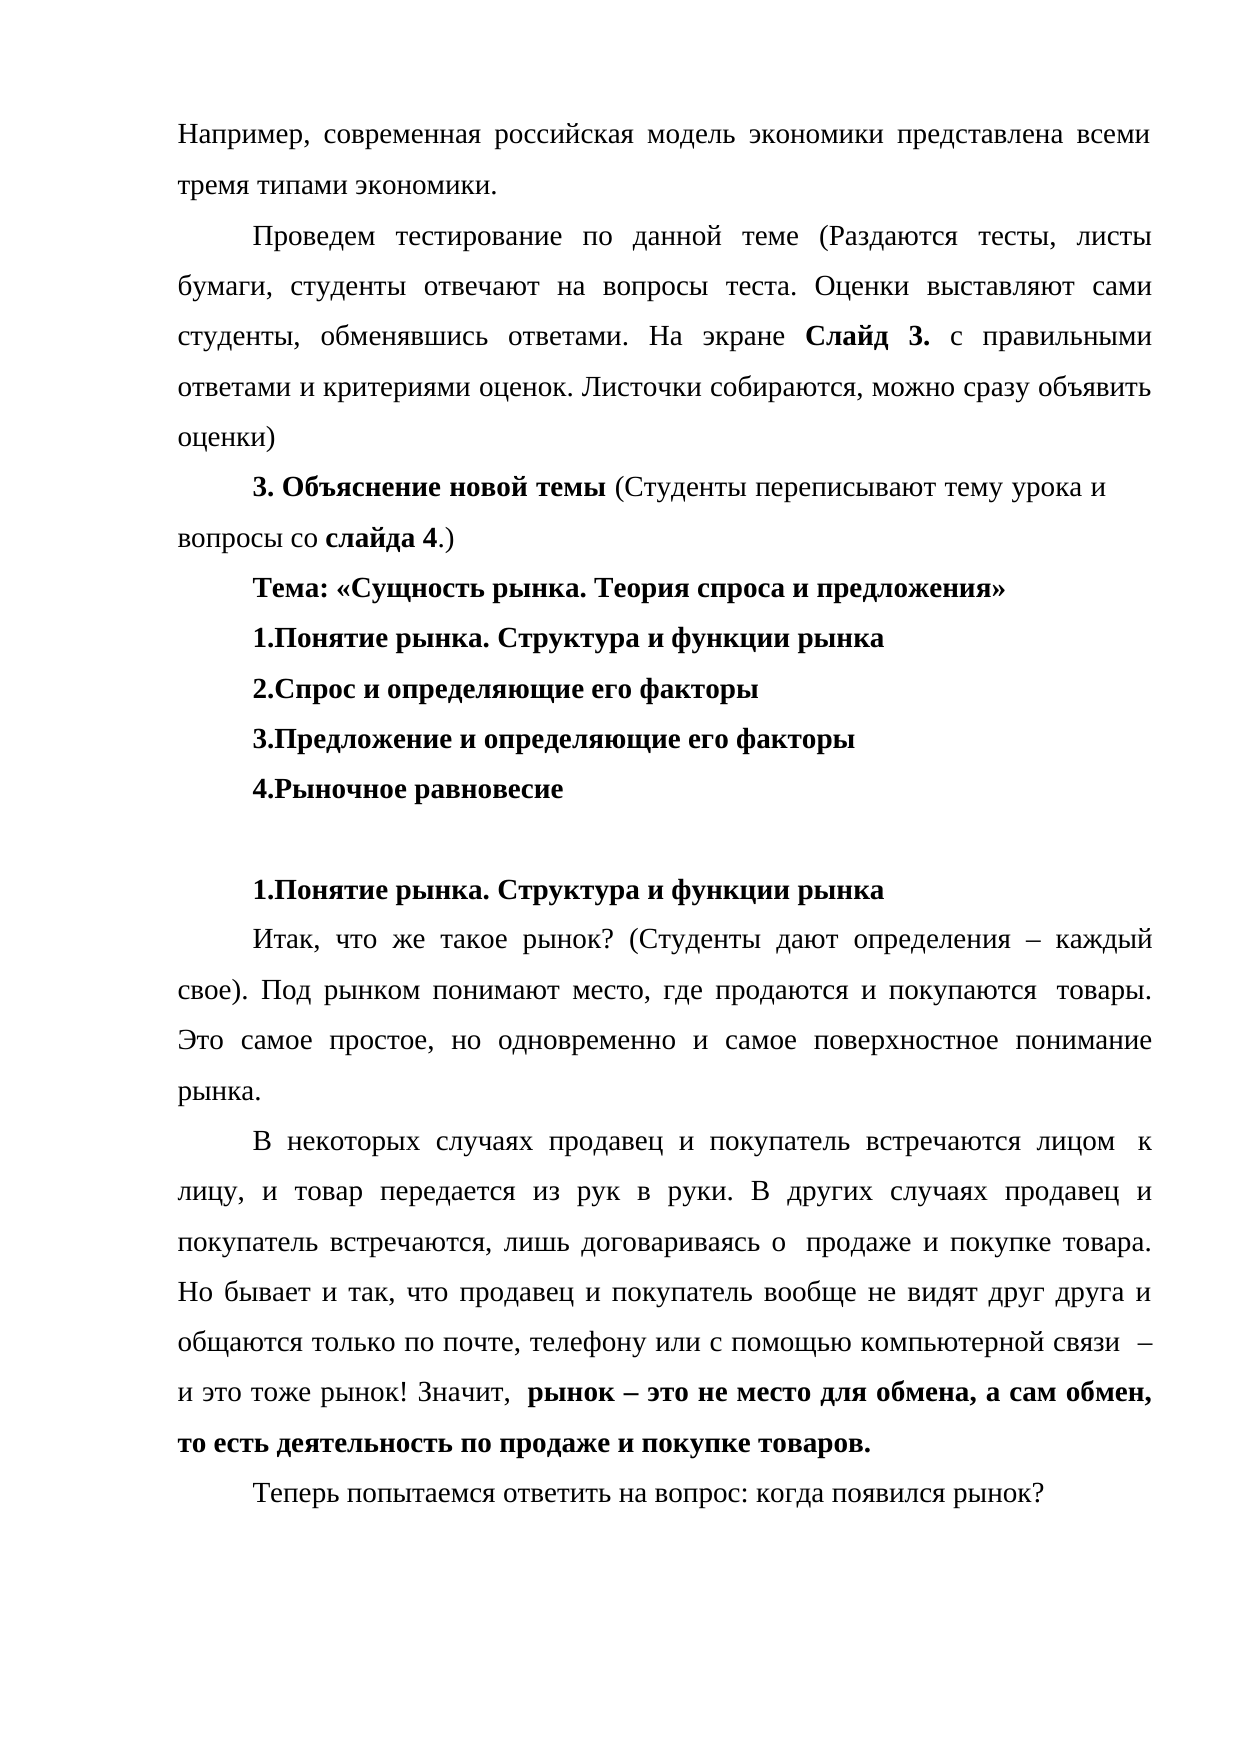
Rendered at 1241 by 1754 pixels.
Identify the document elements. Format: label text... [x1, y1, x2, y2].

text Например, современная российская модель экономики представлена всеми тремя типами экономики. [177, 117, 1151, 201]
list Объяснение новой темы (Студенты переписывают тему урока и вопросы со слайда 4.) [177, 469, 1107, 553]
subtitle 1.Понятие рынка. Структура и функции рынка [252, 872, 1192, 906]
text 2.Спрос и определяющие его факторы 3.Предложение и определяющие его факторы 4.Рыночное равновесие [252, 671, 857, 805]
text Проведем тестирование по данной теме (Раздаются тесты, листы бумаги, студенты отвечают на вопросы теста. Оценки выставляют сами студенты, обменявшись ответами. На экране Слайд 3. с правильными ответами и критериями оценок. Листочки собираются, можно сразу объявить оценки) [177, 218, 1152, 453]
text Теперь попытаемся ответить на вопрос: когда появился рынок? [252, 1475, 1192, 1509]
text В некоторых случаях продавец и покупатель встречаются лицом к лицу, и товар передается из рук в руки. В других случаях продавец и покупатель встречаются, лишь договариваясь о продаже и покупке товара. Но бывает и так, что продавец и покупатель вообще не видят друг друга и общаются только по почте, телефону или с помощью компьютерной связи – и это тоже рынок! Значит, рынок – это не место для обмена, а сам обмен, то есть деятельность по продаже и покупке товаров. [177, 1123, 1152, 1458]
text Итак, что же такое рынок? (Студенты дают определения – каждый свое). Под рынком понимают место, где продаются и покупаются товары. Это самое простое, но одновременно и самое поверхностное понимание рынка. [177, 922, 1152, 1106]
subtitle Тема: «Сущность рынка. Теория спроса и предложения» 1.Понятие рынка. Структура и функции рынка [252, 570, 1008, 654]
